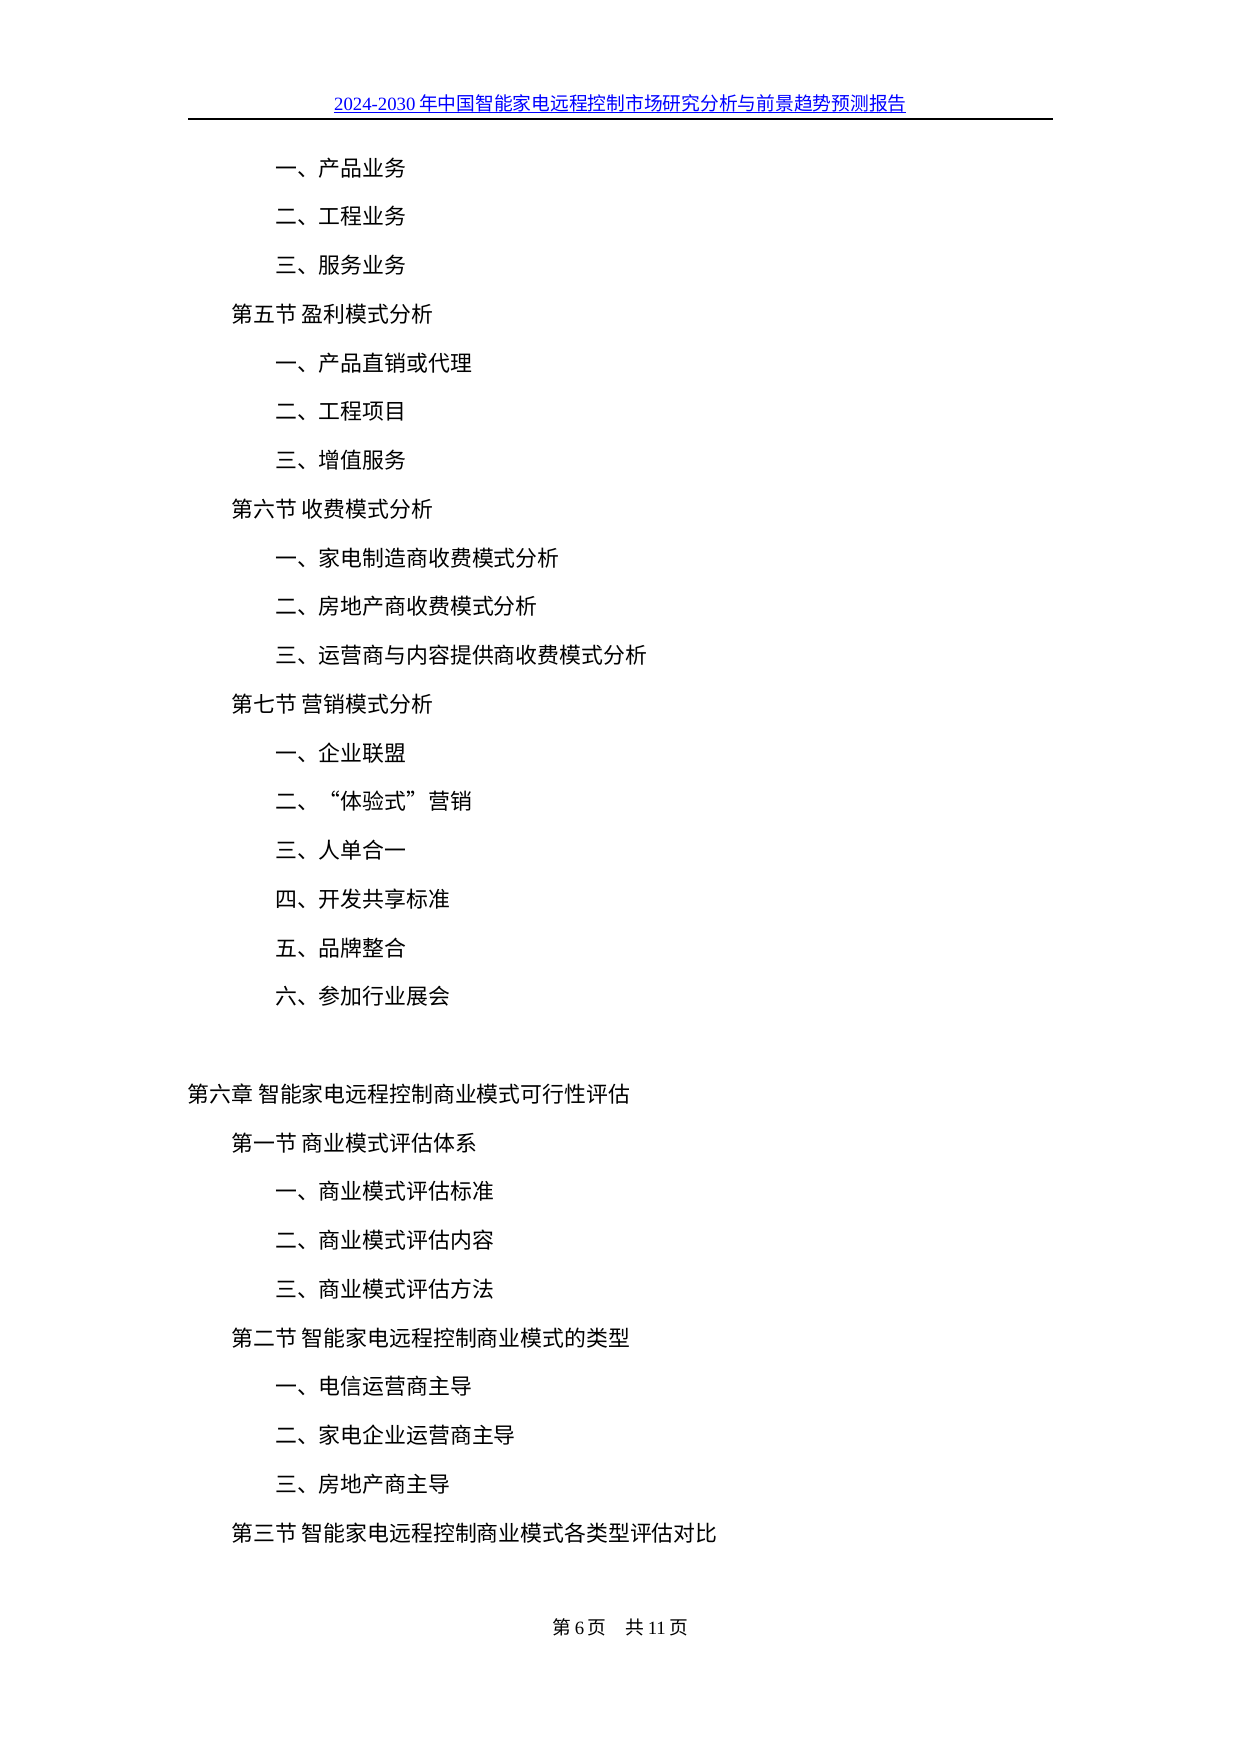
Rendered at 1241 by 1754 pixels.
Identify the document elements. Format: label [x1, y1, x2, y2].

text [187, 150, 1053, 1548]
